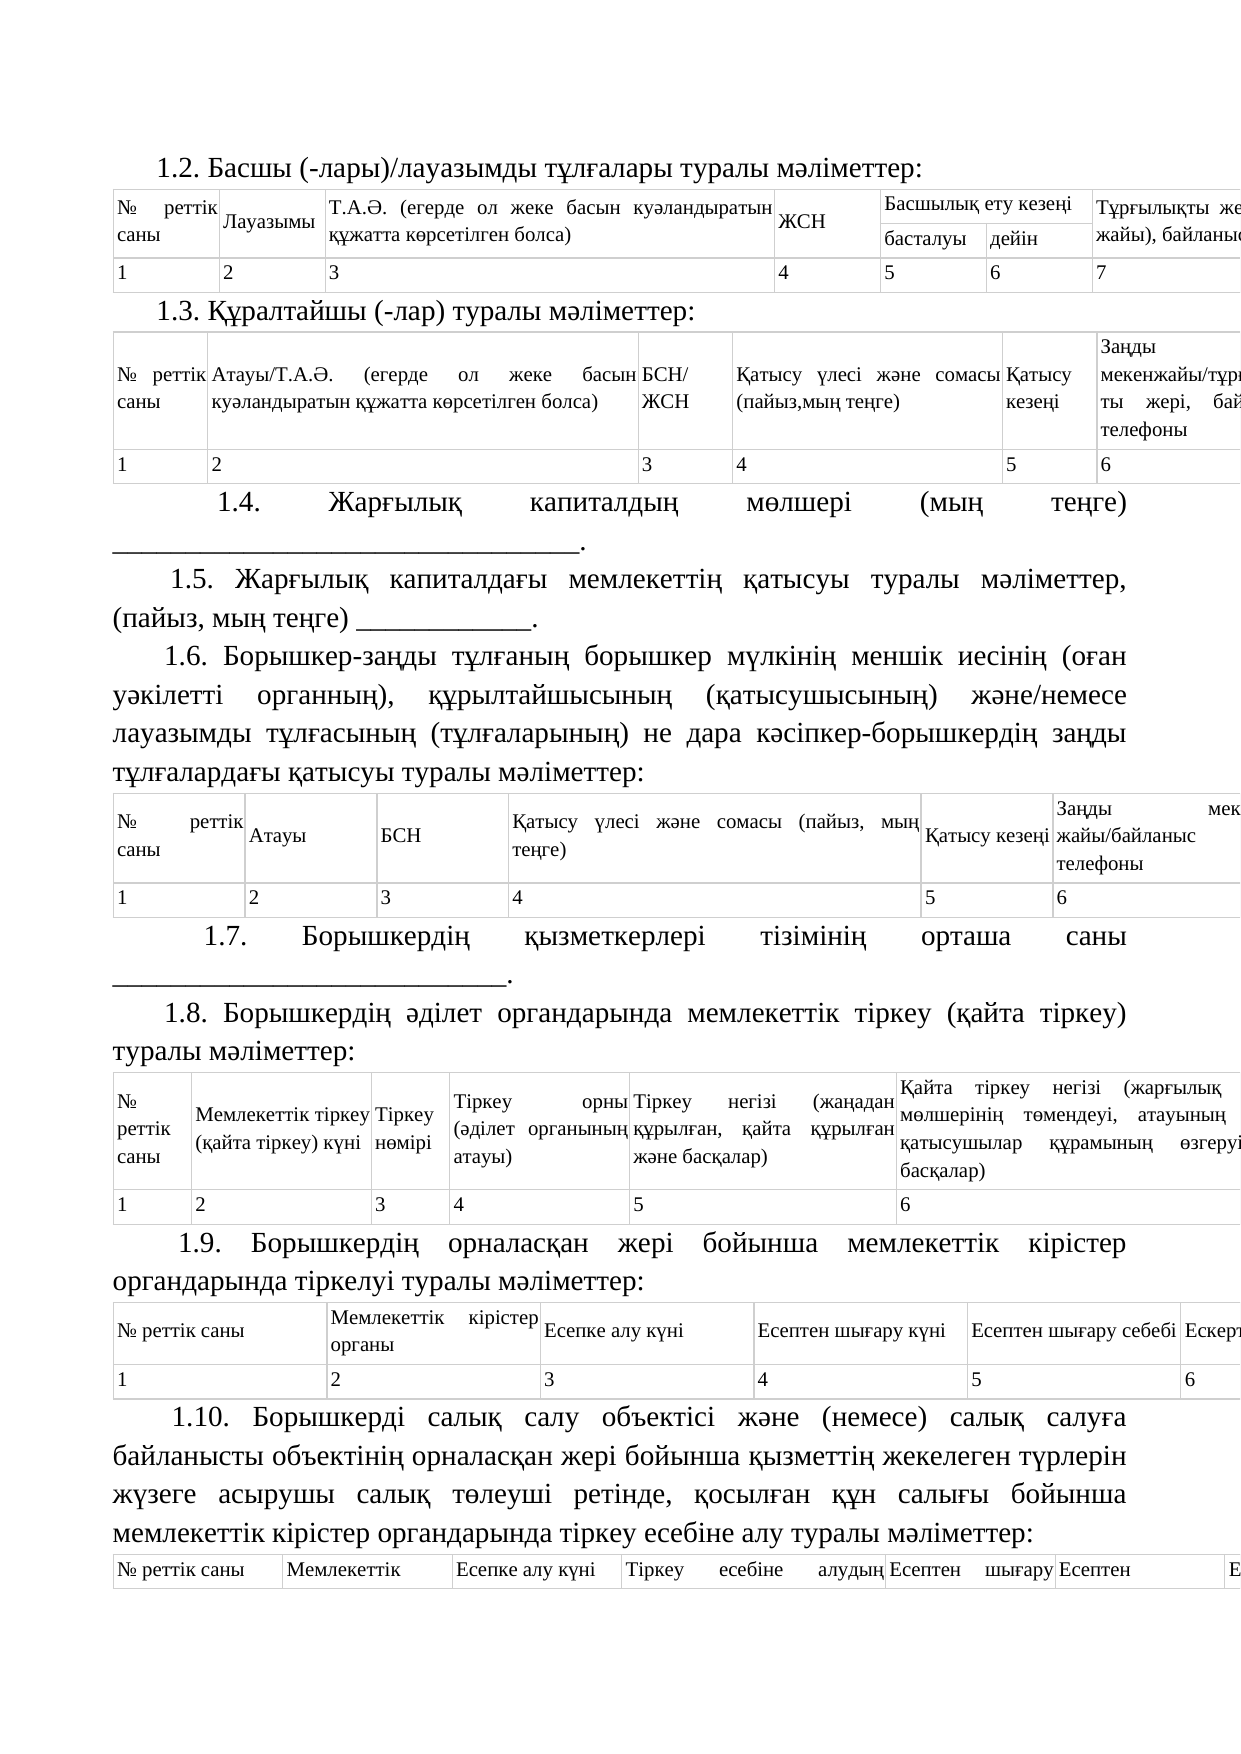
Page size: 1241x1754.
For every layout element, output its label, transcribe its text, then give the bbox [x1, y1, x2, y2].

table_header Заңды мекен жайы/байланыс телефоны [1054, 794, 1240, 882]
table_header Мемлекеттік тіркеу (қайта тіркеу) күні [192, 1073, 371, 1189]
table_header Қатысу үлесі және сомасы (пайыз, мың теңге) [509, 794, 920, 882]
table_cell басталуы [881, 224, 986, 257]
table_header Есептен шығару себебі [968, 1303, 1180, 1364]
text 1.3. Құралтайшы (-лар) туралы мәліметтер: [112, 293, 1128, 326]
text 1.8. Борышкердің әділет органдарында мемлекеттік тіркеу (қайта тіркеу) туралы мәліметтер: [112, 995, 1128, 1067]
table_header Қатысу кезеңі [1003, 333, 1096, 449]
table_header Қайта тіркеу негізі (жарғылық капитал мөлшерінің төмендеуі, атауының өзгеруі, қатысушылар құрамының өзгеруі және басқалар) [897, 1073, 1240, 1189]
table_header Атауы [246, 794, 376, 882]
table_header Тұрғылықты жері (заңды мекен жайы), байланыс [1093, 190, 1240, 257]
table_header Қатысу үлесі және сомасы (пайыз,мың теңге) [733, 333, 1002, 449]
table_header № реттік саны [114, 1555, 282, 1588]
table_header Тіркеу нөмірі [372, 1073, 449, 1189]
table_cell 6 [1054, 884, 1240, 917]
table_header Есепке алу күні [453, 1555, 621, 1588]
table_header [283, 1555, 452, 1588]
table_cell 6 [1181, 1365, 1240, 1398]
text 1.10. Борышкерді салық салу объектісі және (немесе) салық салуға байланысты объектінің орналасқан жері бойынша қызметтің жекелеген түрлерін жүзеге асырушы салық төлеуші ретінде, қосылған құн салығы бойынша мемлекеттік кірістер органдарында тіркеу есебіне алу туралы мәліметтер: [112, 1399, 1128, 1549]
table_header Ескертпе [1181, 1303, 1240, 1364]
table_header Т.А.Ә. (егерде ол жеке басын куәландыратын құжатта көрсетілген болса) [326, 190, 774, 257]
table_cell 2 [192, 1190, 371, 1223]
table_header Есептен шығару күні [755, 1303, 967, 1364]
table_header № реттік саны [114, 333, 207, 449]
table_cell 4 [509, 884, 920, 917]
table_cell 2 [220, 259, 325, 292]
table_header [1056, 1555, 1224, 1588]
table_cell 5 [1003, 450, 1096, 483]
table_cell 6 [1098, 450, 1240, 483]
table_header ЖСН [775, 190, 880, 257]
table_header Атауы/Т.А.Ә. (егерде ол жеке басын куәландыратын құжатта көрсетілген болса) [208, 333, 638, 449]
table_cell 5 [968, 1365, 1180, 1398]
table_cell дейін [987, 224, 1092, 257]
text 1.2. Басшы (-лары)/лауазымды тұлғалары туралы мәліметтер: [112, 150, 1128, 183]
table_cell 3 [326, 259, 774, 292]
table_header Лауазымы [220, 190, 325, 257]
table_cell 6 [897, 1190, 1240, 1223]
table_header Мемлекеттік кірістер органы [328, 1303, 540, 1364]
table_cell 2 [208, 450, 638, 483]
table_header Басшылық ету кезеңі [881, 190, 1092, 223]
table_header Ескертпе [1225, 1555, 1240, 1588]
table_cell 1 [114, 884, 244, 917]
text 1.7. Борышкердің қызметкерлері тізімінің орташа саны ___________________________. [112, 918, 1128, 990]
text 1.4. Жарғылық капиталдың мөлшері (мың теңге) ________________________________. [112, 484, 1128, 556]
table_cell 4 [733, 450, 1002, 483]
table_cell 3 [372, 1190, 449, 1223]
table_header Заңды мекенжайы/тұрғылықты жері, байланыс телефоны [1098, 333, 1240, 449]
table_cell 5 [881, 259, 986, 292]
table_header № реттік саны [114, 1303, 326, 1364]
table_cell 4 [450, 1190, 629, 1223]
table_header Есептен шығару күні [886, 1555, 1055, 1588]
table_cell 4 [775, 259, 880, 292]
table_cell 5 [922, 884, 1052, 917]
table_cell 1 [114, 1190, 191, 1223]
table_cell 3 [541, 1365, 753, 1398]
table_header Қатысу кезеңі [922, 794, 1052, 882]
table_header Тіркеу негізі (жаңадан құрылған, қайта құрылған және басқалар) [630, 1073, 896, 1189]
table_header № реттік саны [114, 1073, 191, 1189]
table_cell 1 [114, 1365, 326, 1398]
table_cell 2 [246, 884, 376, 917]
table_cell 2 [328, 1365, 540, 1398]
table_cell 6 [987, 259, 1092, 292]
text 1.9. Борышкердің орналасқан жері бойынша мемлекеттік кірістер органдарында тіркелуі туралы мәліметтер: [112, 1225, 1128, 1297]
table_header БСН/ЖСН [639, 333, 732, 449]
table_header № реттік саны [114, 794, 244, 882]
table_cell 3 [639, 450, 732, 483]
table_cell 3 [378, 884, 508, 917]
table_cell 1 [114, 450, 207, 483]
table_cell 7 [1093, 259, 1240, 292]
table_cell 4 [755, 1365, 967, 1398]
table_cell 5 [630, 1190, 896, 1223]
text 1.6. Борышкер-заңды тұлғаның борышкер мүлкінің меншік иесінің (оған уәкілетті органның), құрылтайшысының (қатысушысының) және/немесе лауазымды тұлғасының (тұлғаларының) не дара кәсіпкер-борышкердің заңды тұлғалардағы қатысуы туралы мәліметтер: [112, 638, 1128, 788]
table_cell 1 [114, 259, 219, 292]
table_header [622, 1555, 885, 1588]
table_header Тіркеу орны (әділет органының атауы) [450, 1073, 629, 1189]
table_header БСН [378, 794, 508, 882]
table_header № реттік саны [114, 190, 219, 257]
text 1.5. Жарғылық капиталдағы мемлекеттің қатысуы туралы мәліметтер, (пайыз, мың теңге) ____________. [112, 561, 1128, 633]
table_header Есепке алу күні [541, 1303, 753, 1364]
